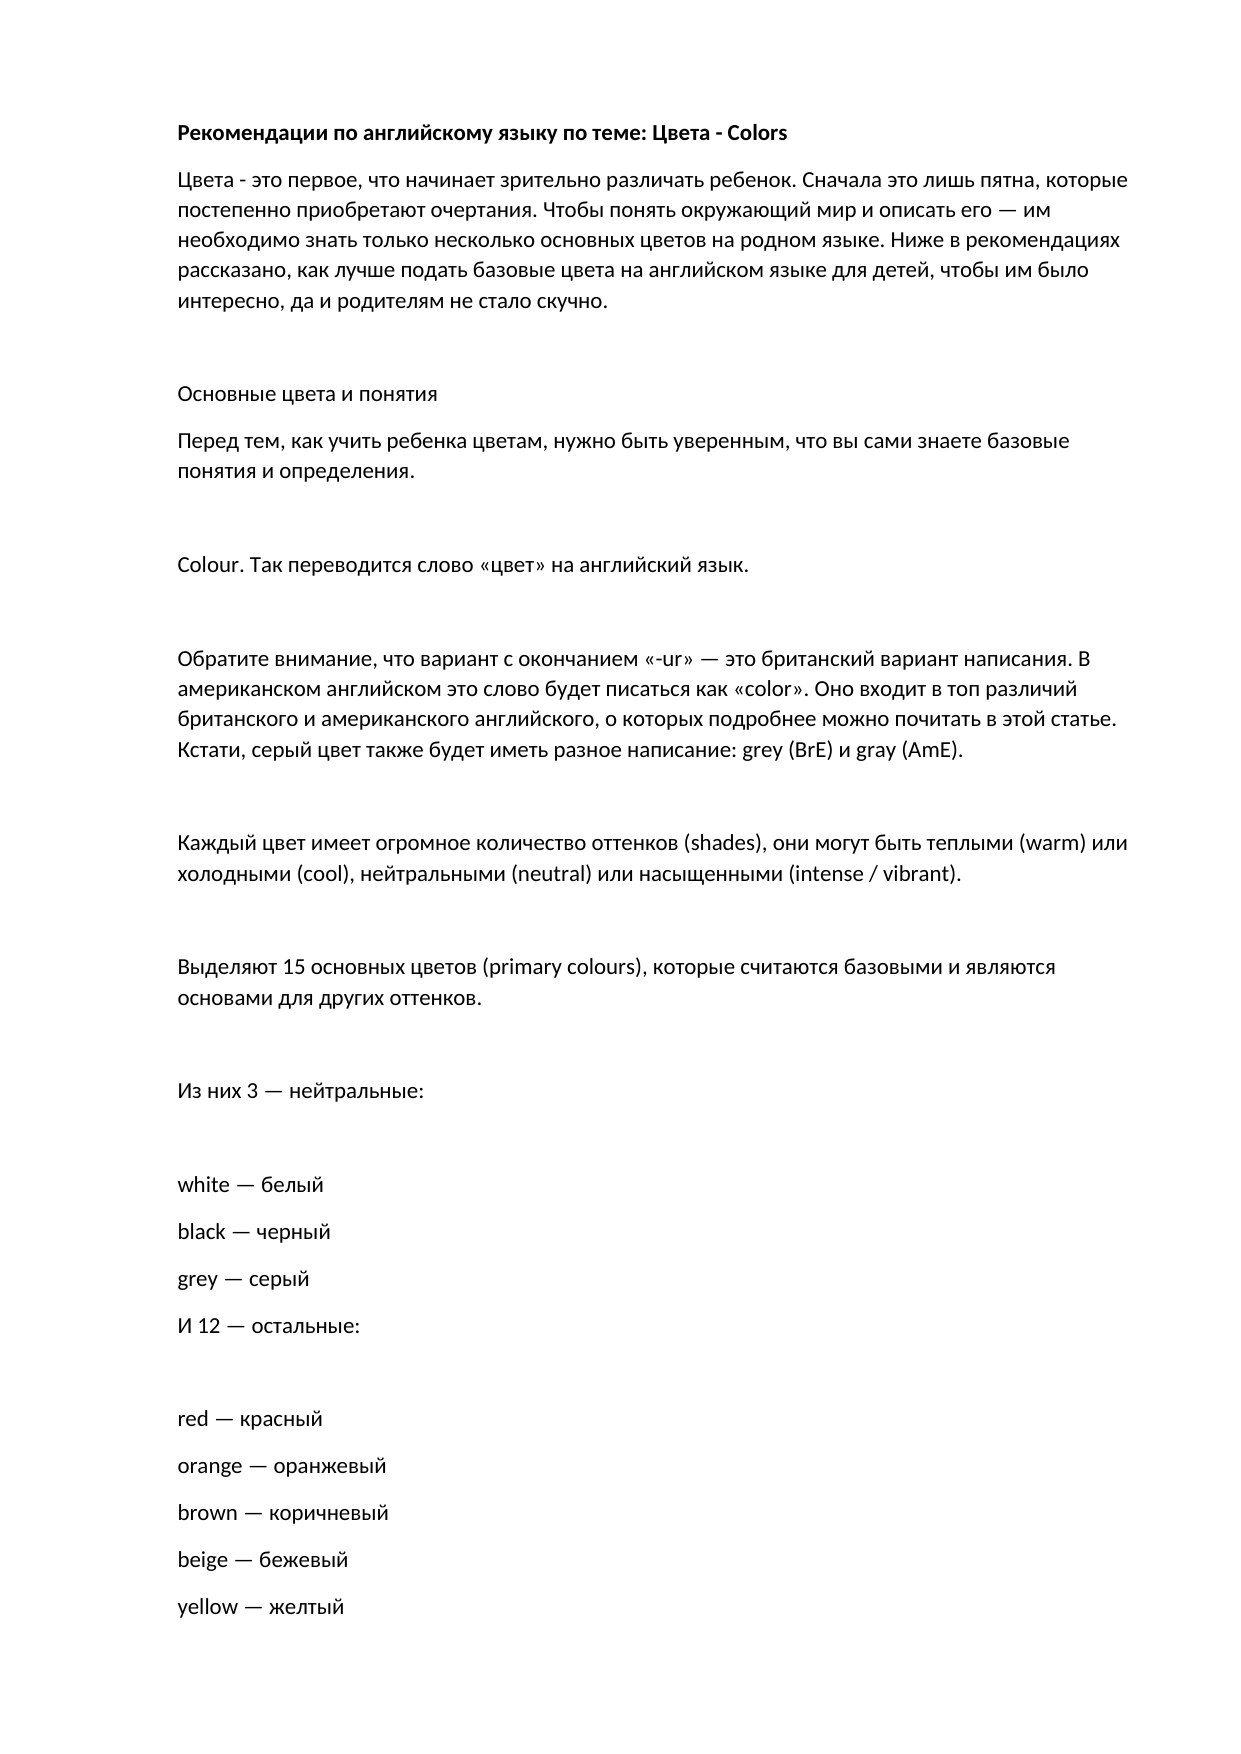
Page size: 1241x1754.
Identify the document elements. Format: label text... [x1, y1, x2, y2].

text brown — коричневый [177, 1498, 1152, 1526]
text Каждый цвет имеет огромное количество оттенков (shades), они могут быть теплыми (warm) или холодными (cool), нейтральными (neutral) или насыщенными (intense / vibrant). [177, 828, 1152, 887]
text beige — бежевый [177, 1545, 1152, 1573]
text Рекомендации по английскому языку по теме: Цвета - Colors [177, 118, 1152, 146]
text Цвета - это первое, что начинает зрительно различать ребенок. Сначала это лишь пятна, которые постепенно приобретают очертания. Чтобы понять окружающий мир и описать его — им необходимо знать только несколько основных цветов на родном языке. Ниже в рекомендациях рассказано, как лучше подать базовые цвета на английском языке для детей, чтобы им было интересно, да и родителям не стало скучно. [177, 165, 1152, 314]
text grey — серый [177, 1264, 1152, 1292]
text Перед тем, как учить ребенка цветам, нужно быть уверенным, что вы сами знаете базовые понятия и определения. [177, 426, 1152, 485]
text orange — оранжевый [177, 1451, 1152, 1479]
text Из них 3 — нейтральные: [177, 1076, 1152, 1104]
text red — красный [177, 1404, 1152, 1433]
text Выделяют 15 основных цветов (primary colours), которые считаются базовыми и являются основами для других оттенков. [177, 952, 1152, 1011]
text Colour. Так переводится слово «цвет» на английский язык. [177, 550, 1152, 578]
text yellow — желтый [177, 1592, 1152, 1620]
text Основные цвета и понятия [177, 379, 1152, 408]
text white — белый [177, 1170, 1152, 1198]
text И 12 — остальные: [177, 1311, 1152, 1339]
text Обратите внимание, что вариант с окончанием «-ur» — это британский вариант написания. В американском английском это слово будет писаться как «color». Оно входит в топ различий британского и американского английского, о которых подробнее можно почитать в этой статье. Кстати, серый цвет также будет иметь разное написание: grey (BrE) и gray (AmE). [177, 644, 1152, 763]
text black — черный [177, 1217, 1152, 1245]
